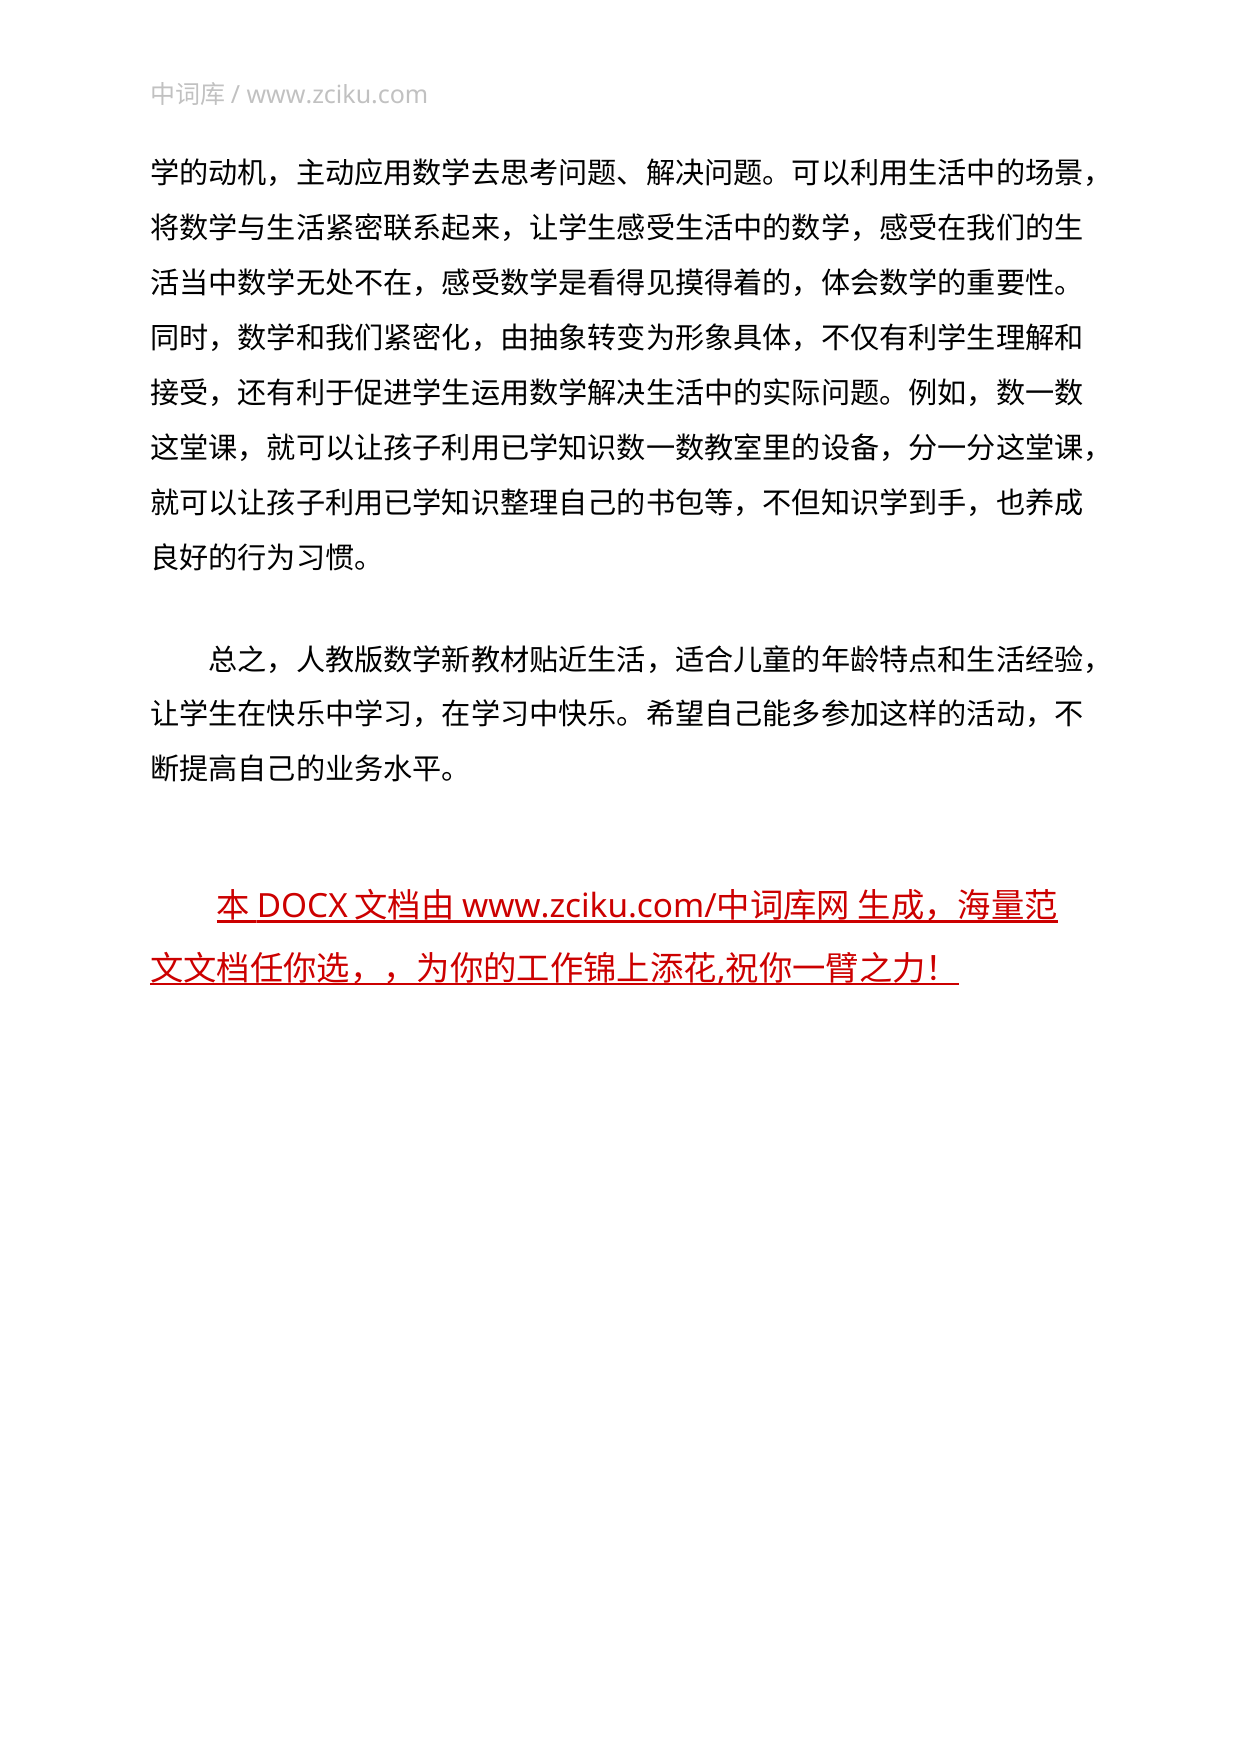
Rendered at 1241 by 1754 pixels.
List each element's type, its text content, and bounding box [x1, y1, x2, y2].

text 总之，人教版数学新教材贴近生活，适合儿童的年龄特点和生活经验，让学生在快乐中学习，在学习中快乐。希望自己能多参加这样的活动，不断提高自己的业务水平。 [150, 636, 1090, 788]
text 本DOCX文档由 www.zciku.com/中词库网 生成，海量范文文档任你选，，为你的工作锦上添花,祝你一臂之力！ [150, 879, 1090, 990]
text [150, 150, 1090, 577]
